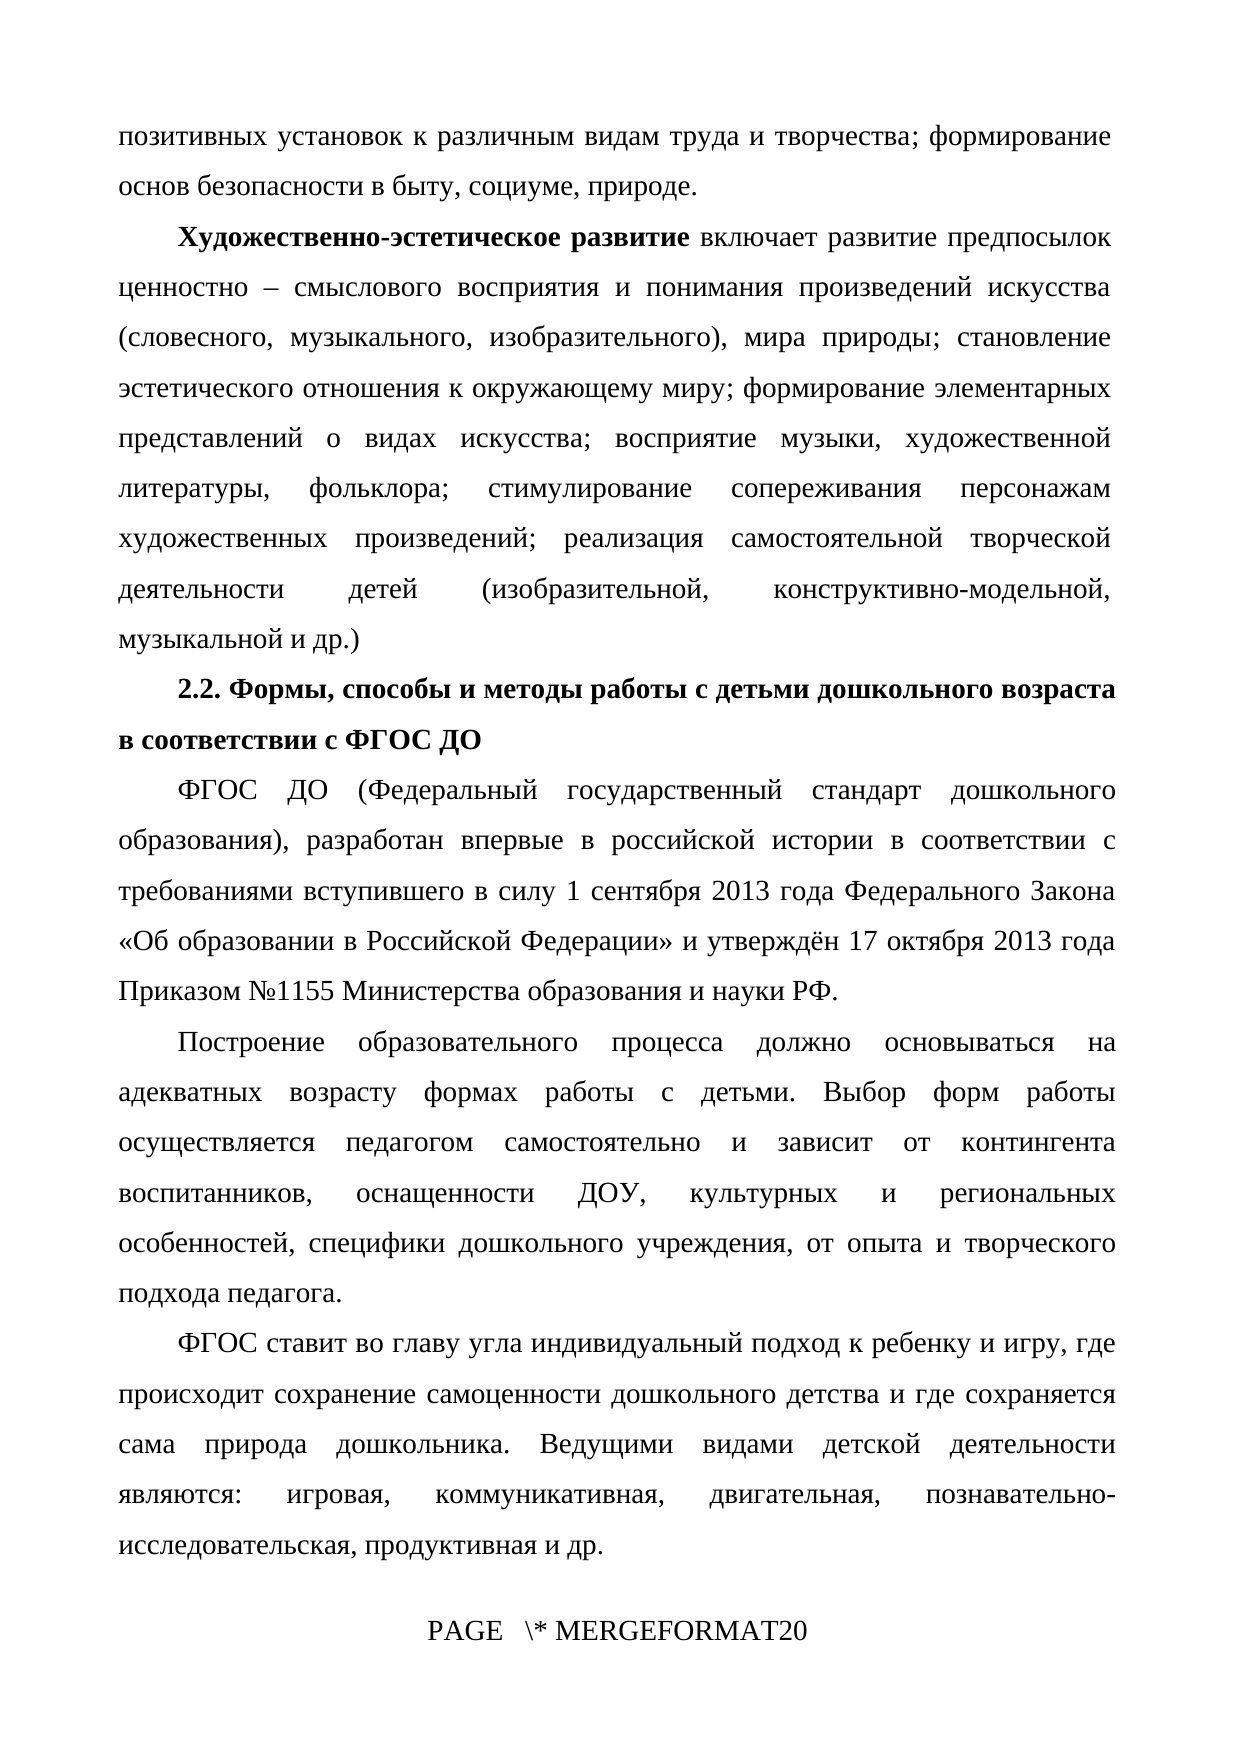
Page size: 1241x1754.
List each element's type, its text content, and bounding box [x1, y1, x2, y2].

text ФГОС ДО (Федеральный государственный стандарт дошкольного образования), разработан впервые в российской истории в соответствии с требованиями вступившего в силу 1 сентября 2013 года Федерального Закона «Об образовании в Российской Федерации» и утверждён 17 октября 2013 года Приказом №1155 Министерства образования и науки РФ. [118, 772, 1117, 1007]
text Построение образовательного процесса должно основываться на адекватных возрасту формах работы с детьми. Выбор форм работы осуществляется педагогом самостоятельно и зависит от контингента воспитанников, оснащенности ДОУ, культурных и региональных особенностей, специфики дошкольного учреждения, от опыта и творческого подхода педагога. [118, 1024, 1117, 1309]
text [118, 118, 1111, 202]
text ФГОС ставит во главу угла индивидуальный подход к ребенку и игру, где происходит сохранение самоценности дошкольного детства и где сохраняется сама природа дошкольника. Ведущими видами детской деятельности являются: игровая, коммуникативная, двигательная, познавательно-исследовательская, продуктивная и др. [118, 1326, 1117, 1560]
text 2.2. Формы, способы и методы работы с детьми дошкольного возраста в соответствии с ФГОС ДО [118, 672, 1117, 755]
text Художественно-эстетическое развитие включает развитие предпосылок ценностно – смыслового восприятия и понимания произведений искусства (словесного, музыкального, изобразительного), мира природы; становление эстетического отношения к окружающему миру; формирование элементарных представлений о видах искусства; восприятие музыки, художественной литературы, фольклора; стимулирование сопереживания персонажам художественных произведений; реализация самостоятельной творческой деятельности детей (изобразительной, конструктивно-модельной, музыкальной и др.) [118, 219, 1111, 655]
